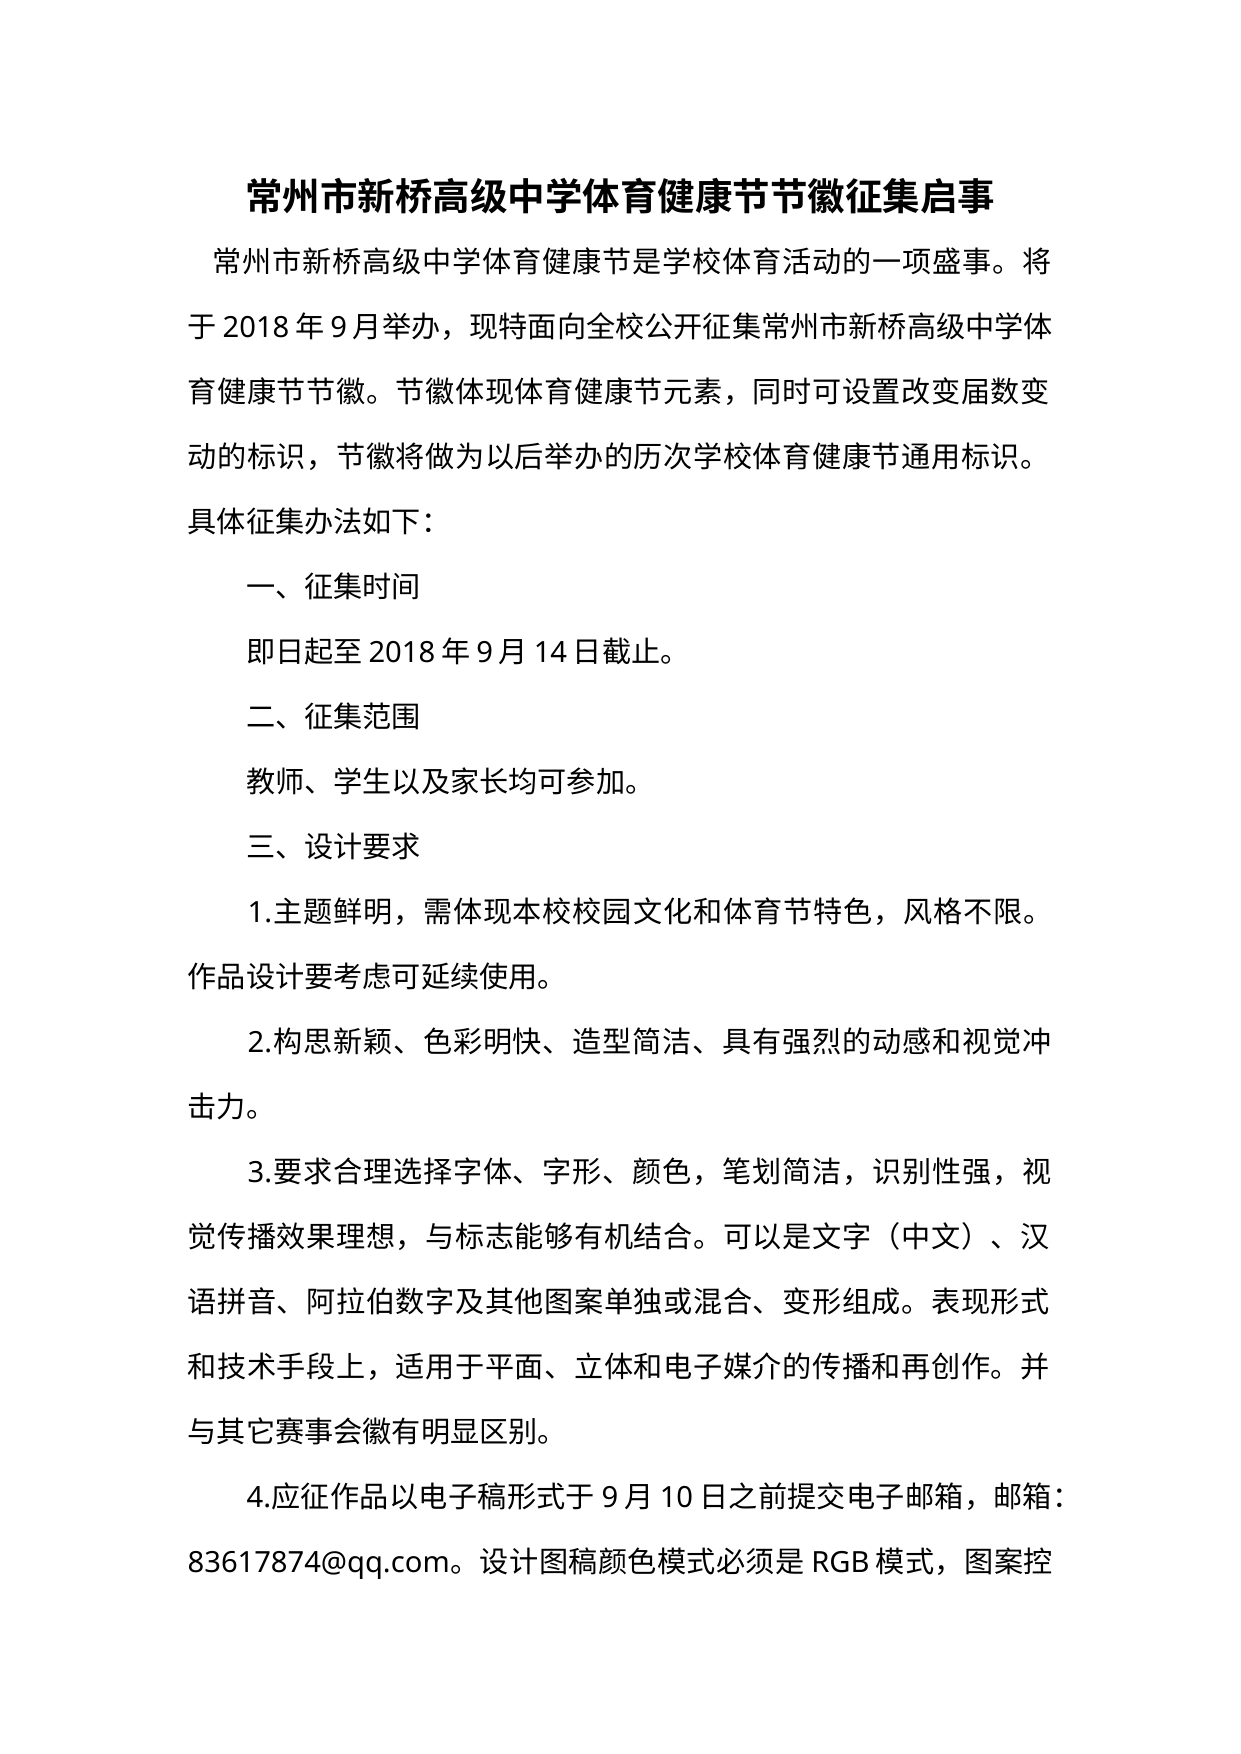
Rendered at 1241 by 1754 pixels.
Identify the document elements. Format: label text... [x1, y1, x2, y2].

text 1.主题鲜明，需体现本校校园文化和体育节特色，风格不限。作品设计要考虑可延续使用。 [187, 877, 1053, 1007]
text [187, 1462, 1053, 1592]
text 一、征集时间 [187, 552, 1053, 617]
text 3.要求合理选择字体、字形、颜色，笔划简洁，识别性强，视觉传播效果理想，与标志能够有机结合。可以是文字（中文）、汉语拼音、阿拉伯数字及其他图案单独或混合、变形组成。表现形式和技术手段上，适用于平面、立体和电子媒介的传播和再创作。并与其它赛事会徽有明显区别。 [187, 1137, 1053, 1462]
text 二、征集范围 [187, 682, 1053, 747]
text 三、设计要求 [187, 812, 1053, 877]
text 常州市新桥高级中学体育健康节节徽征集启事 [187, 162, 1053, 227]
text 教师、学生以及家长均可参加。 [187, 747, 1053, 812]
text 2.构思新颖、色彩明快、造型简洁、具有强烈的动感和视觉冲击力。 [187, 1007, 1053, 1137]
text 常州市新桥高级中学体育健康节是学校体育活动的一项盛事。将于2018年9月举办，现特面向全校公开征集常州市新桥高级中学体育健康节节徽。节徽体现体育健康节元素，同时可设置改变届数变动的标识，节徽将做为以后举办的历次学校体育健康节通用标识。具体征集办法如下： [187, 227, 1053, 552]
text 即日起至2018年9月14日截止。 [187, 617, 1053, 682]
